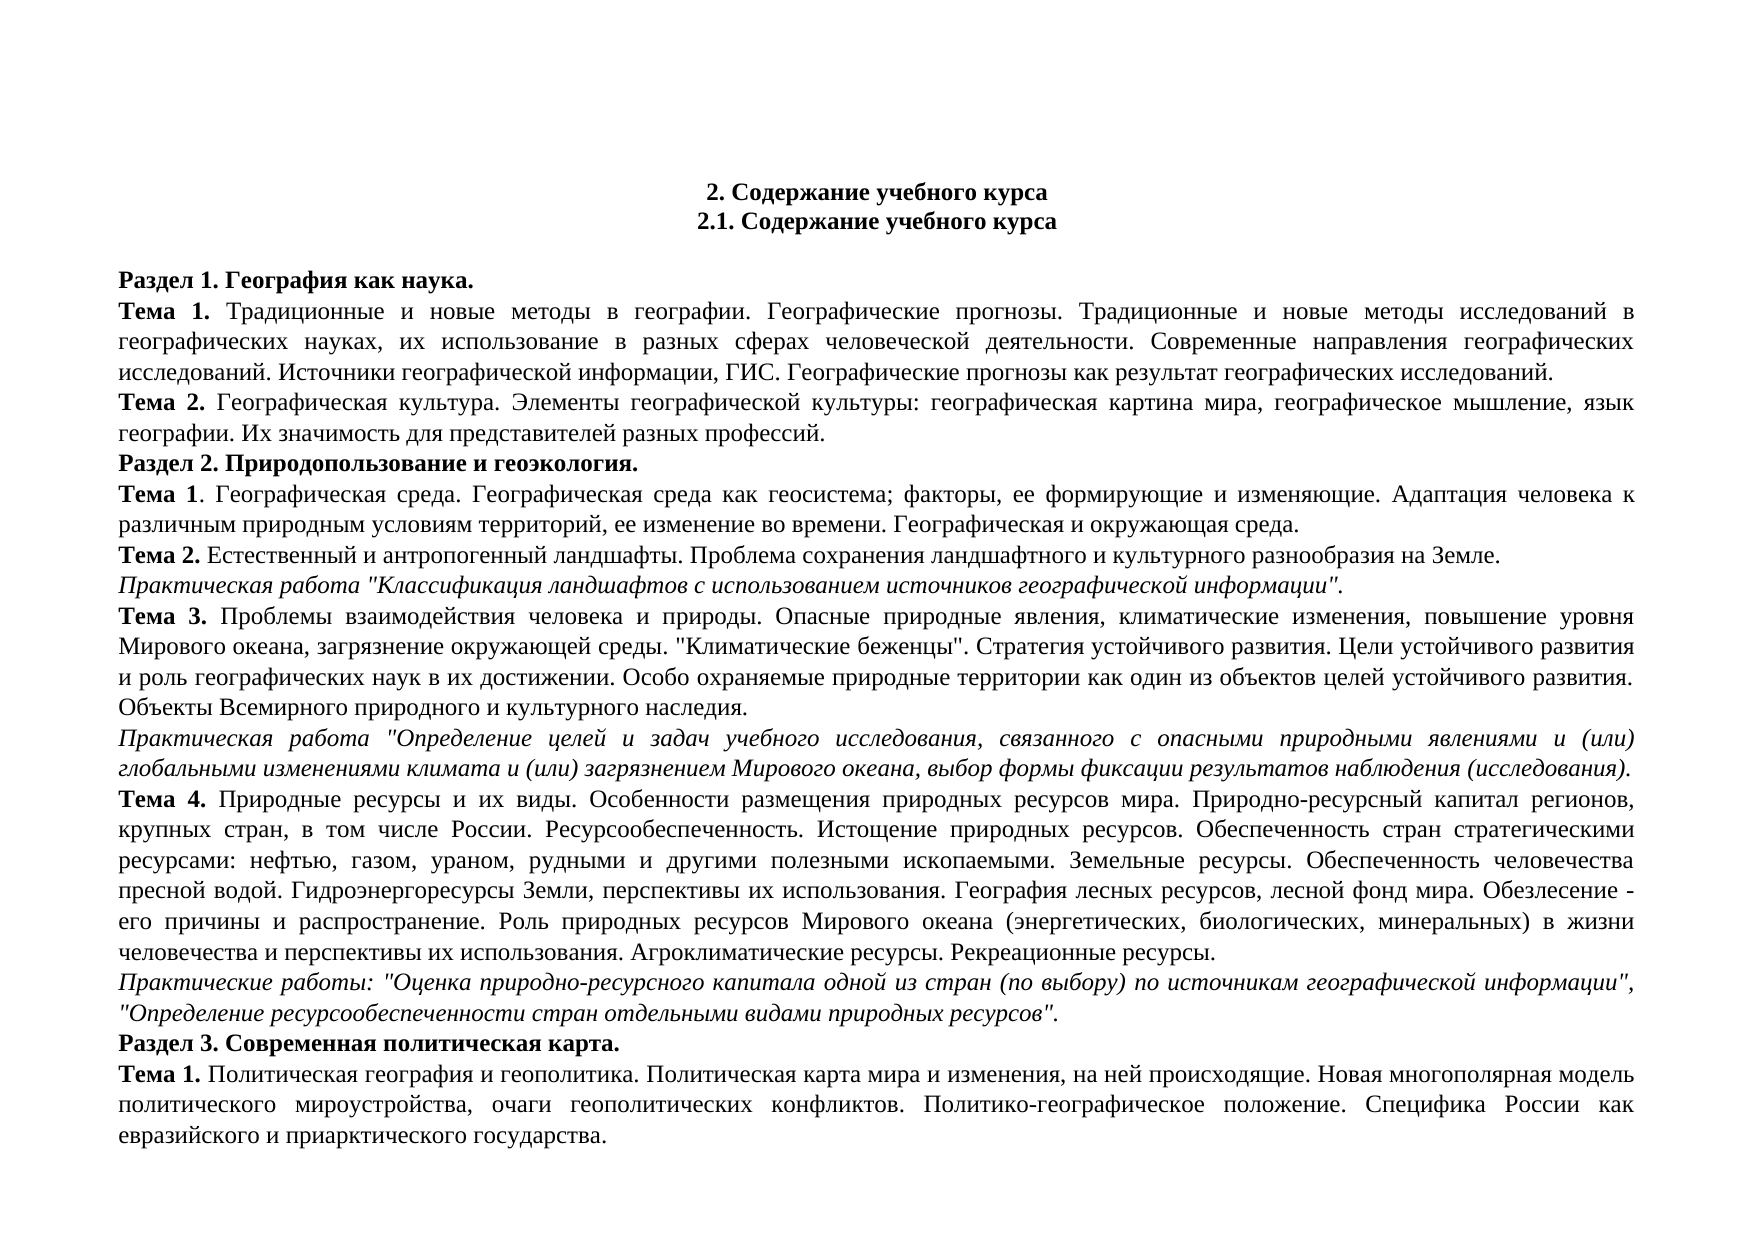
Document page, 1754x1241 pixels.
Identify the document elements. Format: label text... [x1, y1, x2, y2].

text Практическая работа "Классификация ландшафтов с использованием источников географической информации". [118, 569, 1636, 599]
text Раздел 2. Природопользование и геоэкология. [118, 447, 1636, 477]
text Тема 1. Политическая география и геополитика. Политическая карта мира и изменения, на ней происходящие. Новая многополярная модель политического мироустройства, очаги геополитических конфликтов. Политико-географическое положение. Специфика России как евразийского и приарктического государства. [118, 1057, 1636, 1148]
text Практическая работа "Определение целей и задач учебного исследования, связанного с опасными природными явлениями и (или) глобальными изменениями климата и (или) загрязнением Мирового океана, выбор формы фиксации результатов наблюдения (исследования). [118, 721, 1636, 782]
text Тема 3. Проблемы взаимодействия человека и природы. Опасные природные явления, климатические изменения, повышение уровня Мирового океана, загрязнение окружающей среды. "Климатические беженцы". Стратегия устойчивого развития. Цели устойчивого развития и роль географических наук в их достижении. Особо охраняемые природные территории как один из объектов целей устойчивого развития. Объекты Всемирного природного и культурного наследия. [118, 599, 1636, 721]
text Тема 2. Географическая культура. Элементы географической культуры: географическая картина мира, географическое мышление, язык географии. Их значимость для представителей разных профессий. [118, 386, 1636, 447]
text Практические работы: "Оценка природно-ресурсного капитала одной из стран (по выбору) по источникам географической информации", "Определение ресурсообеспеченности стран отдельными видами природных ресурсов". [118, 965, 1636, 1026]
text 2. Содержание учебного курса [118, 177, 1636, 206]
text Тема 1. Традиционные и новые методы в географии. Географические прогнозы. Традиционные и новые методы исследований в географических науках, их использование в разных сферах человеческой деятельности. Современные направления географических исследований. Источники географической информации, ГИС. Географические прогнозы как результат географических исследований. [118, 294, 1636, 386]
text Раздел 3. Современная политическая карта. [118, 1026, 1636, 1057]
text Тема 2. Естественный и антропогенный ландшафты. Проблема сохранения ландшафтного и культурного разнообразия на Земле. [118, 538, 1636, 569]
text 2.1. Содержание учебного курса [118, 206, 1636, 235]
text Раздел 1. География как наука. [118, 263, 1636, 294]
text Тема 1. Географическая среда. Географическая среда как геосистема; факторы, ее формирующие и изменяющие. Адаптация человека к различным природным условиям территорий, ее изменение во времени. Географическая и окружающая среда. [118, 477, 1636, 538]
text Тема 4. Природные ресурсы и их виды. Особенности размещения природных ресурсов мира. Природно-ресурсный капитал регионов, крупных стран, в том числе России. Ресурсообеспеченность. Истощение природных ресурсов. Обеспеченность стран стратегическими ресурсами: нефтью, газом, ураном, рудными и другими полезными ископаемыми. Земельные ресурсы. Обеспеченность человечества пресной водой. Гидроэнергоресурсы Земли, перспективы их использования. География лесных ресурсов, лесной фонд мира. Обезлесение - его причины и распространение. Роль природных ресурсов Мирового океана (энергетических, биологических, минеральных) в жизни человечества и перспективы их использования. Агроклиматические ресурсы. Рекреационные ресурсы. [118, 782, 1636, 965]
